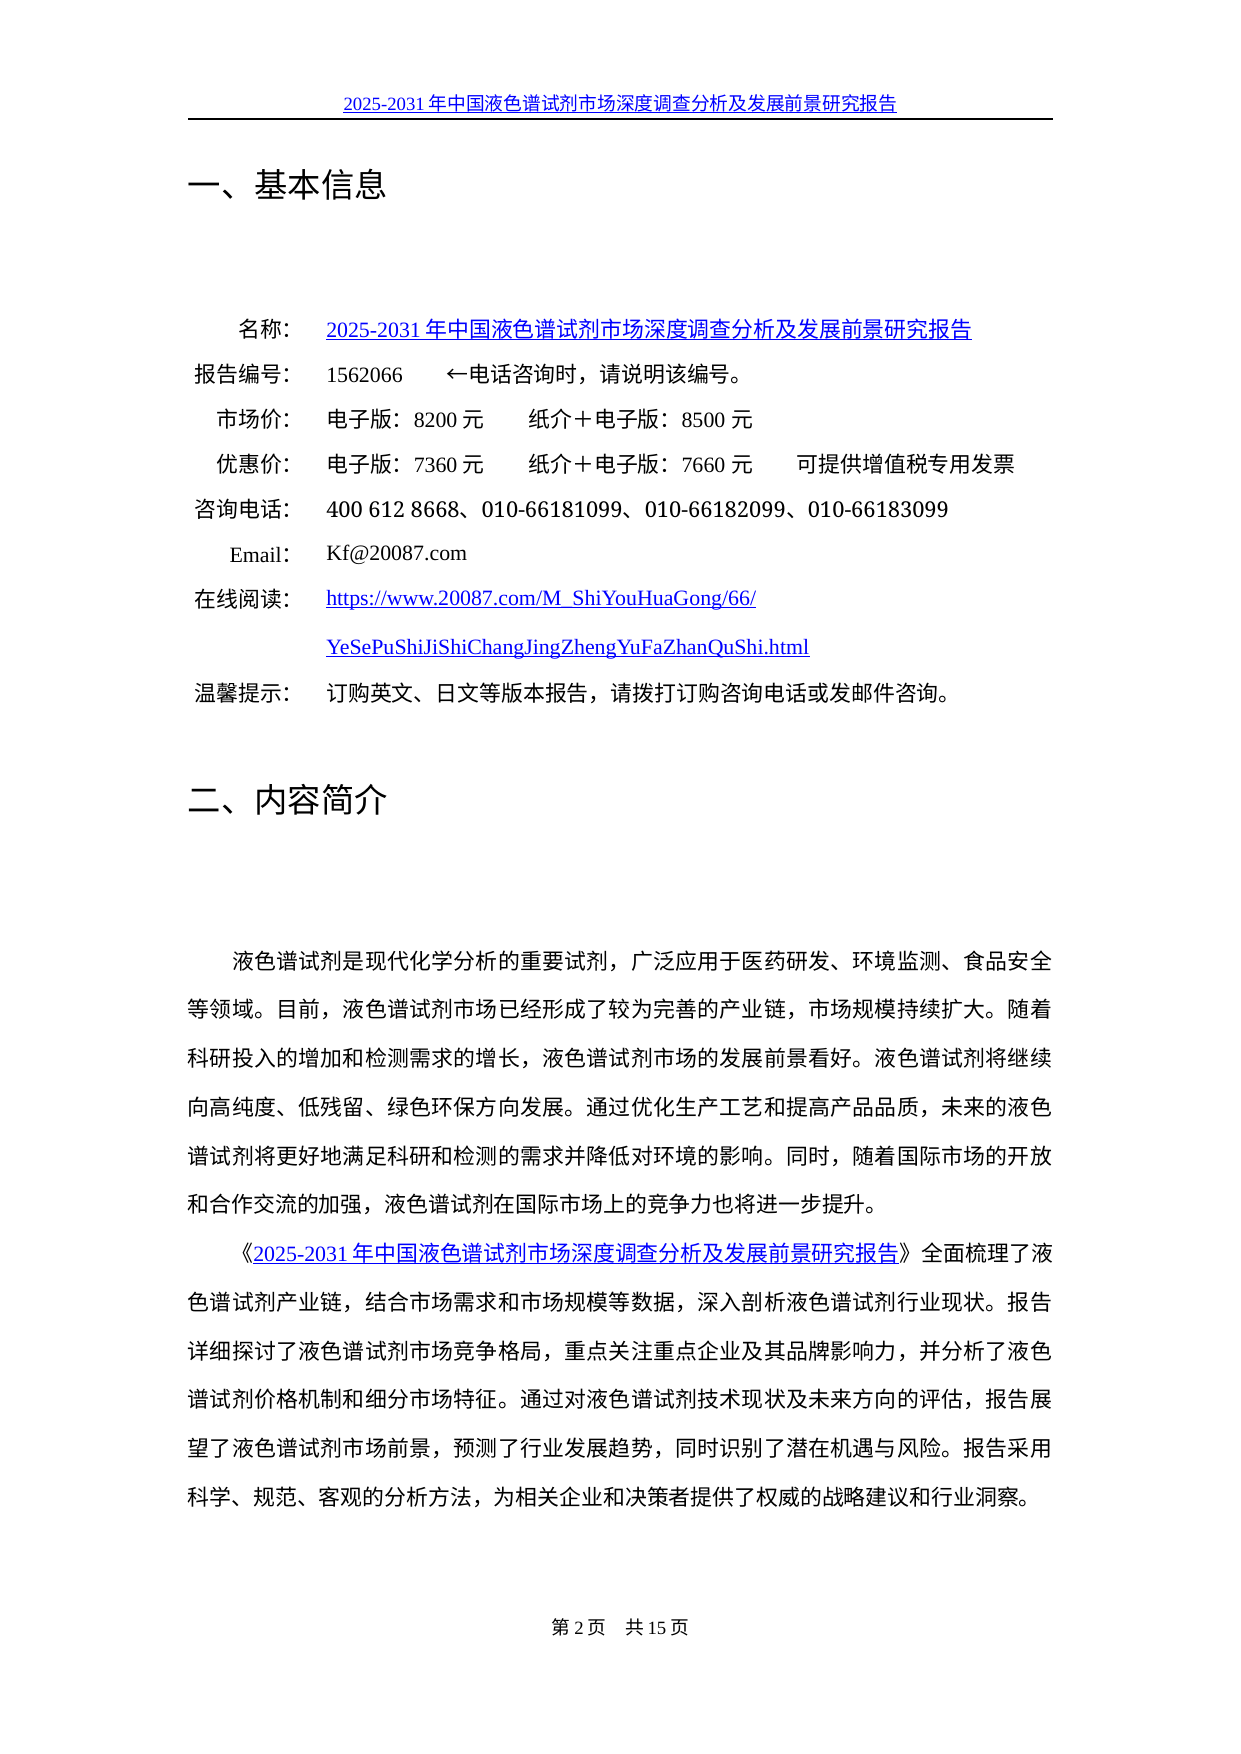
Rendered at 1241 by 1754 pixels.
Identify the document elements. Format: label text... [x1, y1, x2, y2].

table_cell 报告编号： [167, 357, 315, 402]
table_cell 1562066 ←电话咨询时，请说明该编号。 [315, 357, 1073, 402]
table_header 名称： [167, 312, 315, 357]
table_cell 电子版：7360 元 纸介＋电子版：7660 元 可提供增值税专用发票 [315, 447, 1073, 492]
table_cell 电子版：8200 元 纸介＋电子版：8500 元 [315, 402, 1073, 447]
title 二、内容简介 [187, 766, 1053, 831]
table_cell 咨询电话： [167, 492, 315, 537]
table_cell 市场价： [167, 402, 315, 447]
table_cell Email： [167, 537, 315, 582]
table_cell 400 612 8668、010-66181099、010-66182099、010-66183099 [315, 492, 1073, 537]
table_header 2025-2031年中国液色谱试剂市场深度调查分析及发展前景研究报告 [315, 312, 1073, 357]
table_cell 订购英文、日文等版本报告，请拨打订购咨询电话或发邮件咨询。 [315, 675, 1073, 720]
table_cell 优惠价： [167, 447, 315, 492]
title 一、基本信息 [187, 150, 1053, 215]
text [187, 943, 1053, 1512]
table_cell 在线阅读： [167, 582, 315, 675]
table_cell Kf@20087.com [315, 537, 1073, 582]
table_cell [315, 582, 1073, 675]
table_cell 温馨提示： [167, 675, 315, 720]
